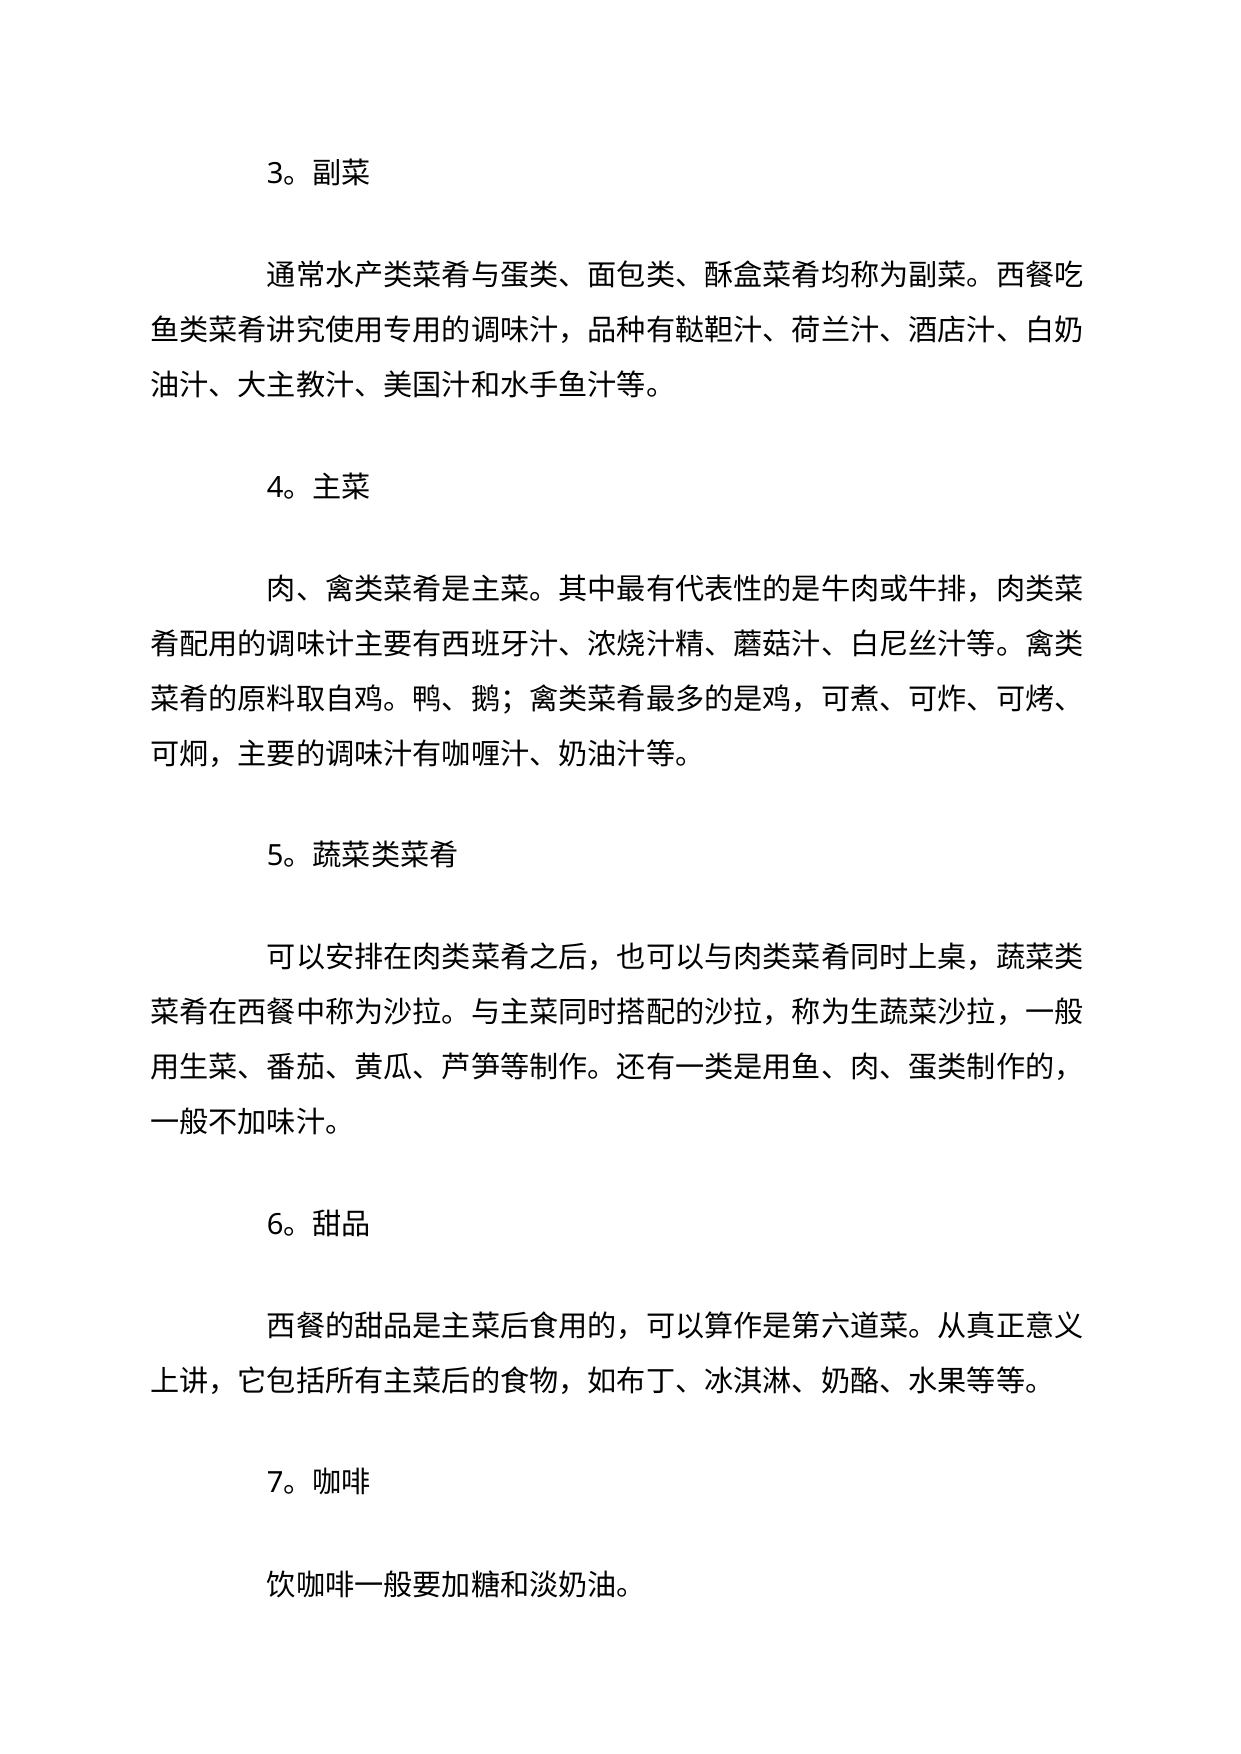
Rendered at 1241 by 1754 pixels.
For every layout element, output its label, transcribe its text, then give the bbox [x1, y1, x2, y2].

text 肉、禽类菜肴是主菜。其中最有代表性的是牛肉或牛排，肉类菜肴配用的调味计主要有西班牙汁、浓烧汁精、蘑菇汁、白尼丝汁等。禽类菜肴的原料取自鸡。鸭、鹅；禽类菜肴最多的是鸡，可煮、可炸、可烤、可炯，主要的调味汁有咖喱汁、奶油汁等。 [150, 566, 1090, 772]
text 西餐的甜品是主菜后食用的，可以算作是第六道菜。从真正意义上讲，它包括所有主菜后的食物，如布丁、冰淇淋、奶酪、水果等等。 [150, 1302, 1090, 1399]
text 饮咖啡一般要加糖和淡奶油。 [150, 1561, 1090, 1603]
text 7。咖啡 [150, 1459, 1090, 1501]
text 5。蔬菜类菜肴 [150, 832, 1090, 874]
text 通常水产类菜肴与蛋类、面包类、酥盒菜肴均称为副菜。西餐吃鱼类菜肴讲究使用专用的调味汁，品种有鞑靼汁、荷兰汁、酒店汁、白奶油汁、大主教汁、美国汁和水手鱼汁等。 [150, 252, 1090, 404]
text 4。主菜 [150, 463, 1090, 506]
text 3。副菜 [150, 150, 1090, 192]
text 6。甜品 [150, 1200, 1090, 1243]
text 可以安排在肉类菜肴之后，也可以与肉类菜肴同时上桌，蔬菜类菜肴在西餐中称为沙拉。与主菜同时搭配的沙拉，称为生蔬菜沙拉，一般用生菜、番茄、黄瓜、芦笋等制作。还有一类是用鱼、肉、蛋类制作的，一般不加味汁。 [150, 934, 1090, 1141]
